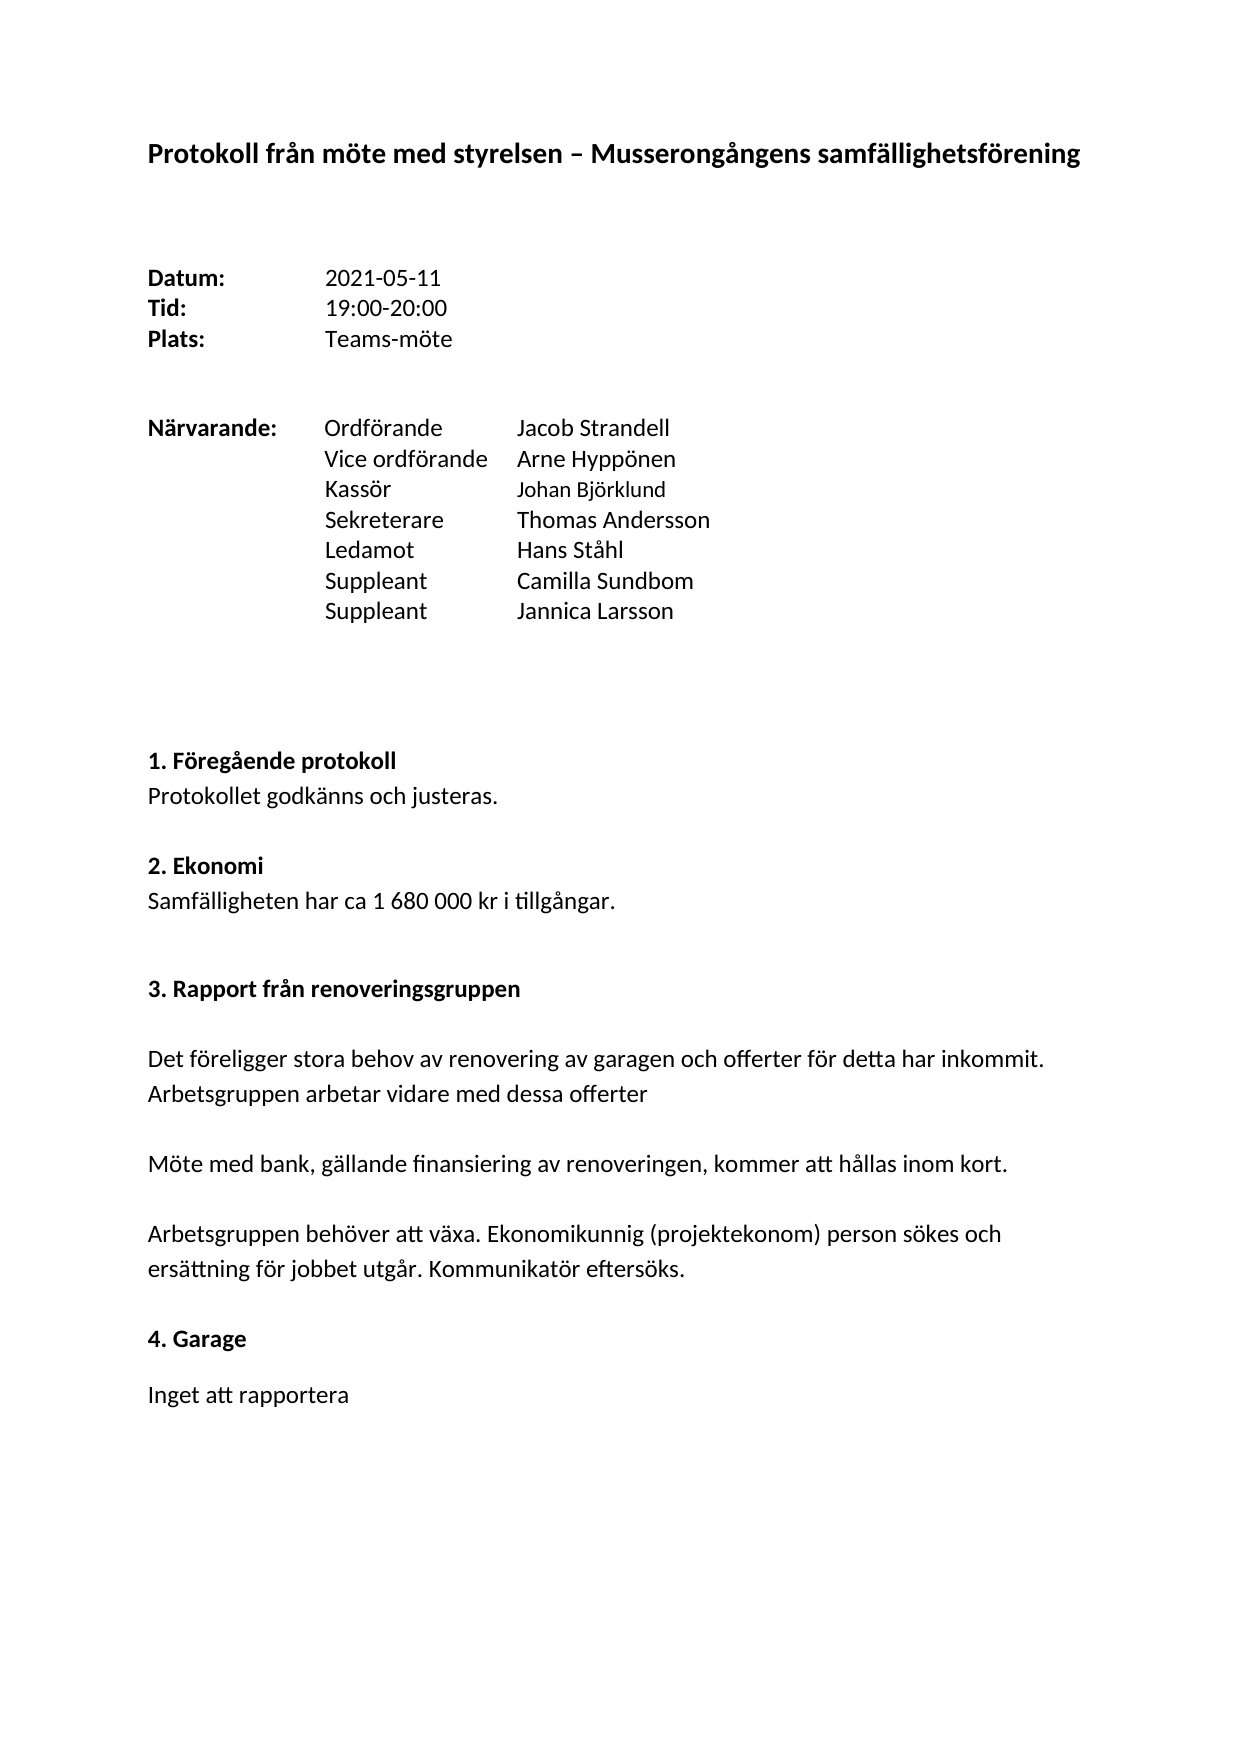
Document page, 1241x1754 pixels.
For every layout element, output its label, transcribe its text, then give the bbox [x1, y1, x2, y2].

text Inget att rapportera [148, 1379, 1093, 1409]
text Protokoll från möte med styrelsen – Musserongångens samfällighetsförening Datum: 2021-05-11 [148, 135, 1093, 293]
text Tid: 19:00-20:00 [148, 293, 1093, 323]
text Närvarande: Ordförande Jacob Strandell [148, 412, 1093, 443]
text Sekreterare Thomas Andersson Ledamot Hans Ståhl Suppleant Camilla Sundbom Suppleant Jannica Larsson [148, 504, 1093, 684]
text Plats: Teams-möte [148, 323, 1093, 382]
text 3. Rapport från renoveringsgruppen Det föreligger stora behov av renovering av garagen och offerter för detta har inkommit. Arbetsgruppen arbetar vidare med dessa offerter Möte med bank, gällande finansiering av renoveringen, kommer att hållas inom kort. Arbetsgruppen behöver att växa. Ekonomikunnig (projektekonom) person sökes och ersättning för jobbet utgår. Kommunikatör eftersöks. 4. Garage [148, 973, 1093, 1354]
text 1. Föregående protokoll Protokollet godkänns och justeras. 2. Ekonomi Samfälligheten har ca 1 680 000 kr i tillgångar. [148, 745, 1093, 948]
text Vice ordförande Arne Hyppönen Kassör Johan Björklund [148, 443, 1093, 504]
